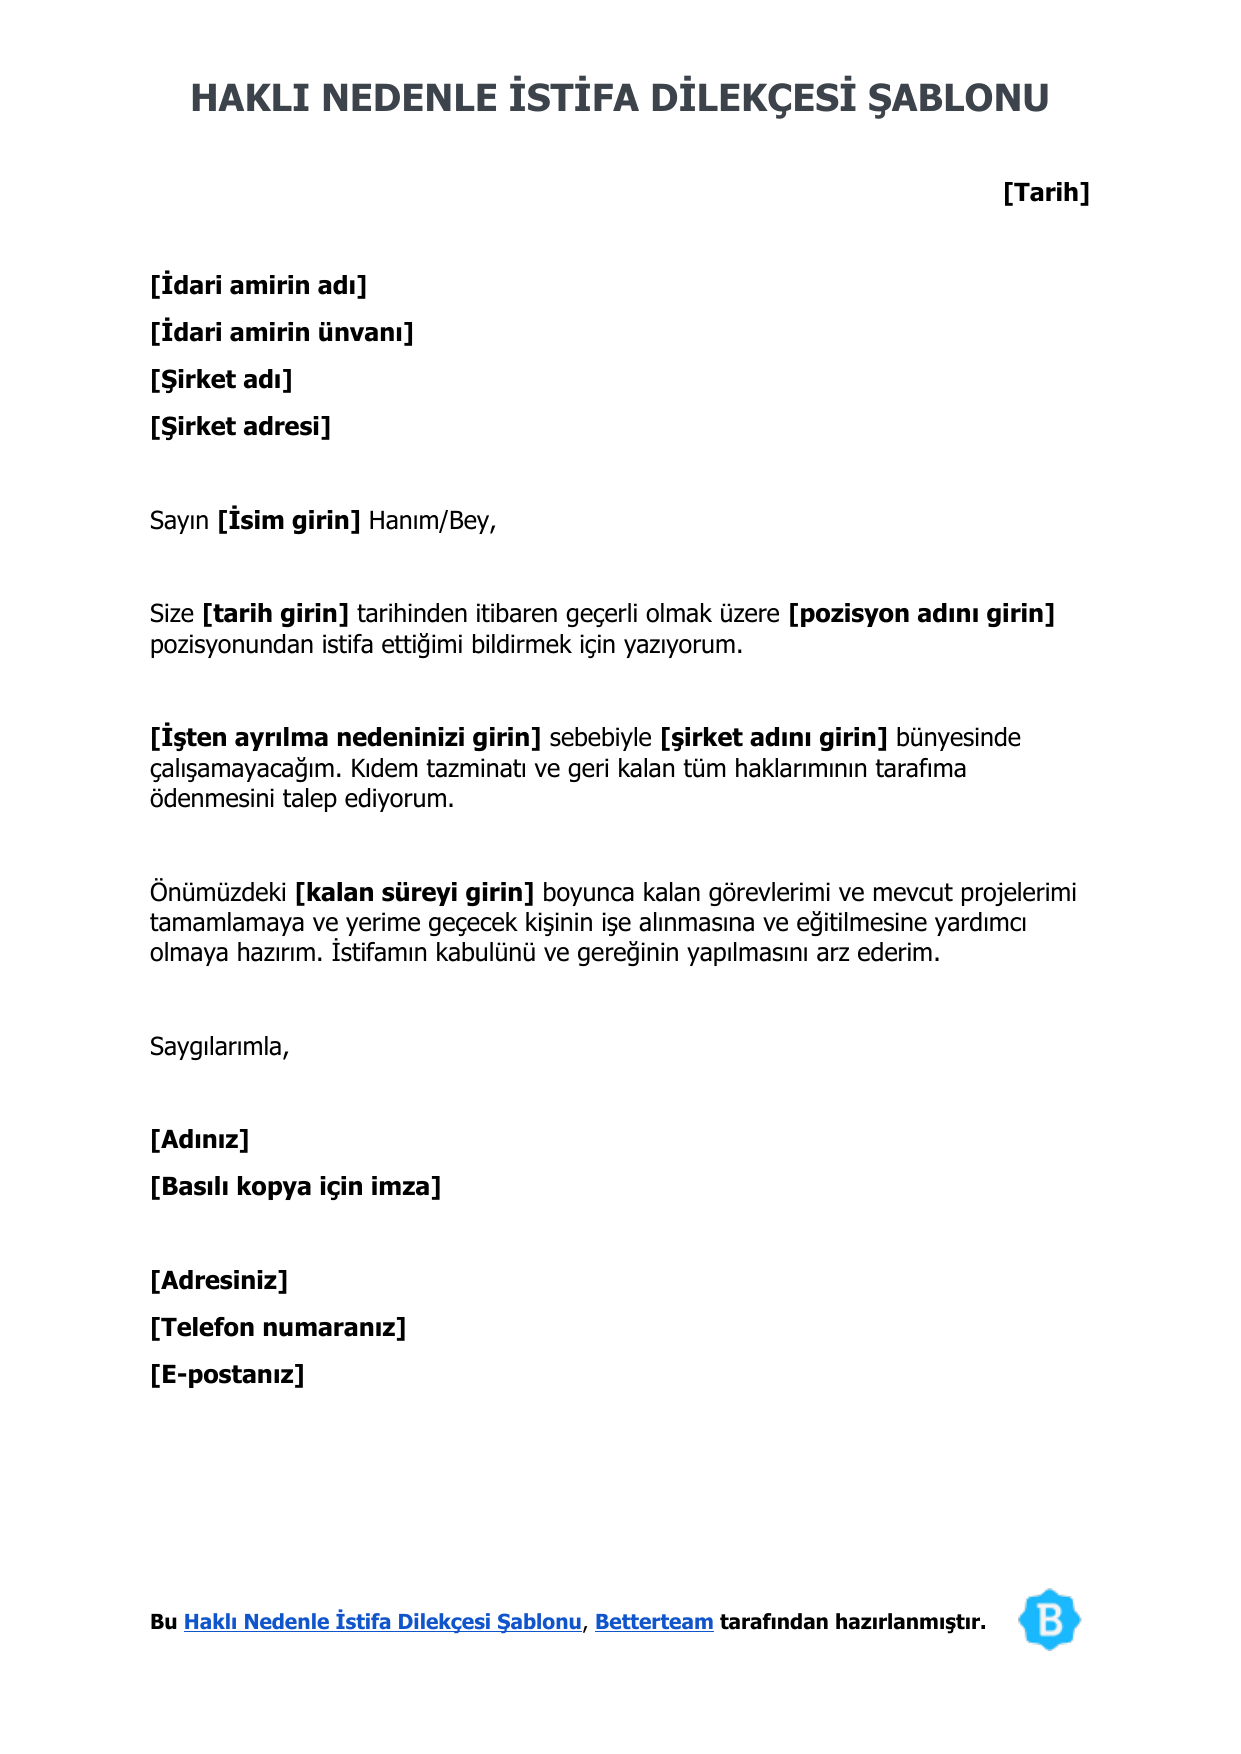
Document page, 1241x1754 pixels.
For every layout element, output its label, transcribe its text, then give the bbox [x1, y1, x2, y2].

text [Adınız] [150, 1124, 1090, 1154]
text Saygılarımla, [150, 1030, 1090, 1060]
text [Tarih] [150, 176, 1090, 206]
text [Şirket adresi] [150, 410, 1090, 441]
text [Basılı kopya için imza] [150, 1171, 1090, 1201]
text [İşten ayrılma nedeninizi girin] sebebiyle [şirket adını girin] bünyesinde çalışamayacağım. Kıdem tazminatı ve geri kalan tüm haklarımının tarafıma ödenmesini talep ediyorum. [150, 722, 1090, 812]
text [Adresiniz] [150, 1264, 1090, 1295]
text [E-postanız] [150, 1358, 1090, 1388]
picture [1012, 1581, 1090, 1659]
text Size [tarih girin] tarihinden itibaren geçerli olmak üzere [pozisyon adını girin] pozisyonundan istifa ettiğimi bildirmek için yazıyorum. [150, 598, 1090, 658]
text [Telefon numaranız] [150, 1311, 1090, 1342]
text [Şirket adı] [150, 363, 1090, 394]
text Sayın [İsim girin] Hanım/Bey, [150, 504, 1090, 534]
text [İdari amirin ünvanı] [150, 317, 1090, 347]
text [İdari amirin adı] [150, 270, 1090, 300]
text Önümüzdeki [kalan süreyi girin] boyunca kalan görevlerimi ve mevcut projelerimi tamamlamaya ve yerime geçecek kişinin işe alınmasına ve eğitilmesine yardımcı olmaya hazırım. İstifamın kabulünü ve gereğinin yapılmasını arz ederim. [150, 876, 1090, 967]
